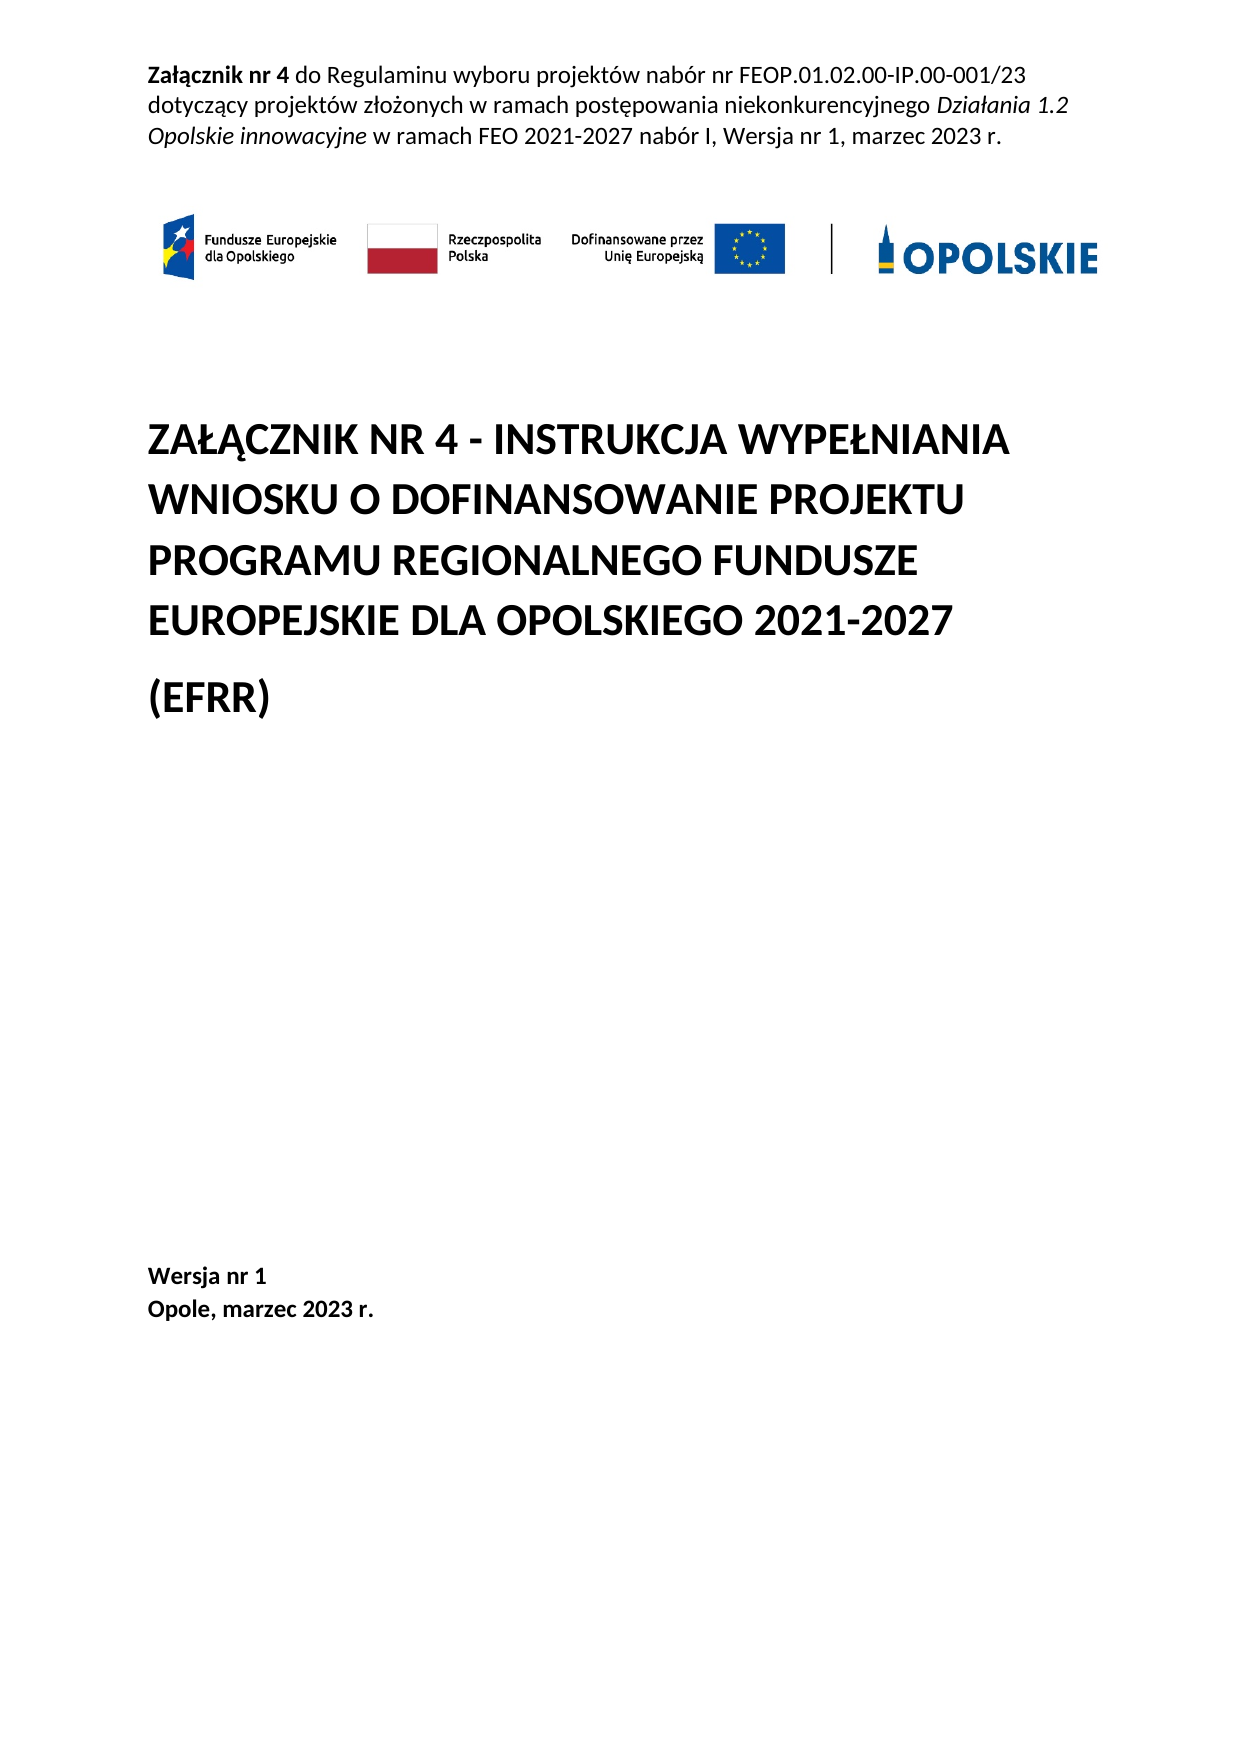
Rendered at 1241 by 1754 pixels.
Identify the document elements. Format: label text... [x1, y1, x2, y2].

text (EFRR) [148, 668, 1093, 724]
text Opole, marzec 2023 r. [148, 1293, 1093, 1324]
text ZAŁĄCZNIK NR 4 - INSTRUKCJA WYPEŁNIANIA WNIOSKU O DOFINANSOWANIE PROJEKTU PROGRAMU REGIONALNEGO FUNDUSZE EUROPEJSKIE DLA OPOLSKIEGO 2021-2027 [148, 410, 1093, 647]
picture [147, 192, 1114, 298]
text Wersja nr 1 [148, 1260, 1093, 1291]
